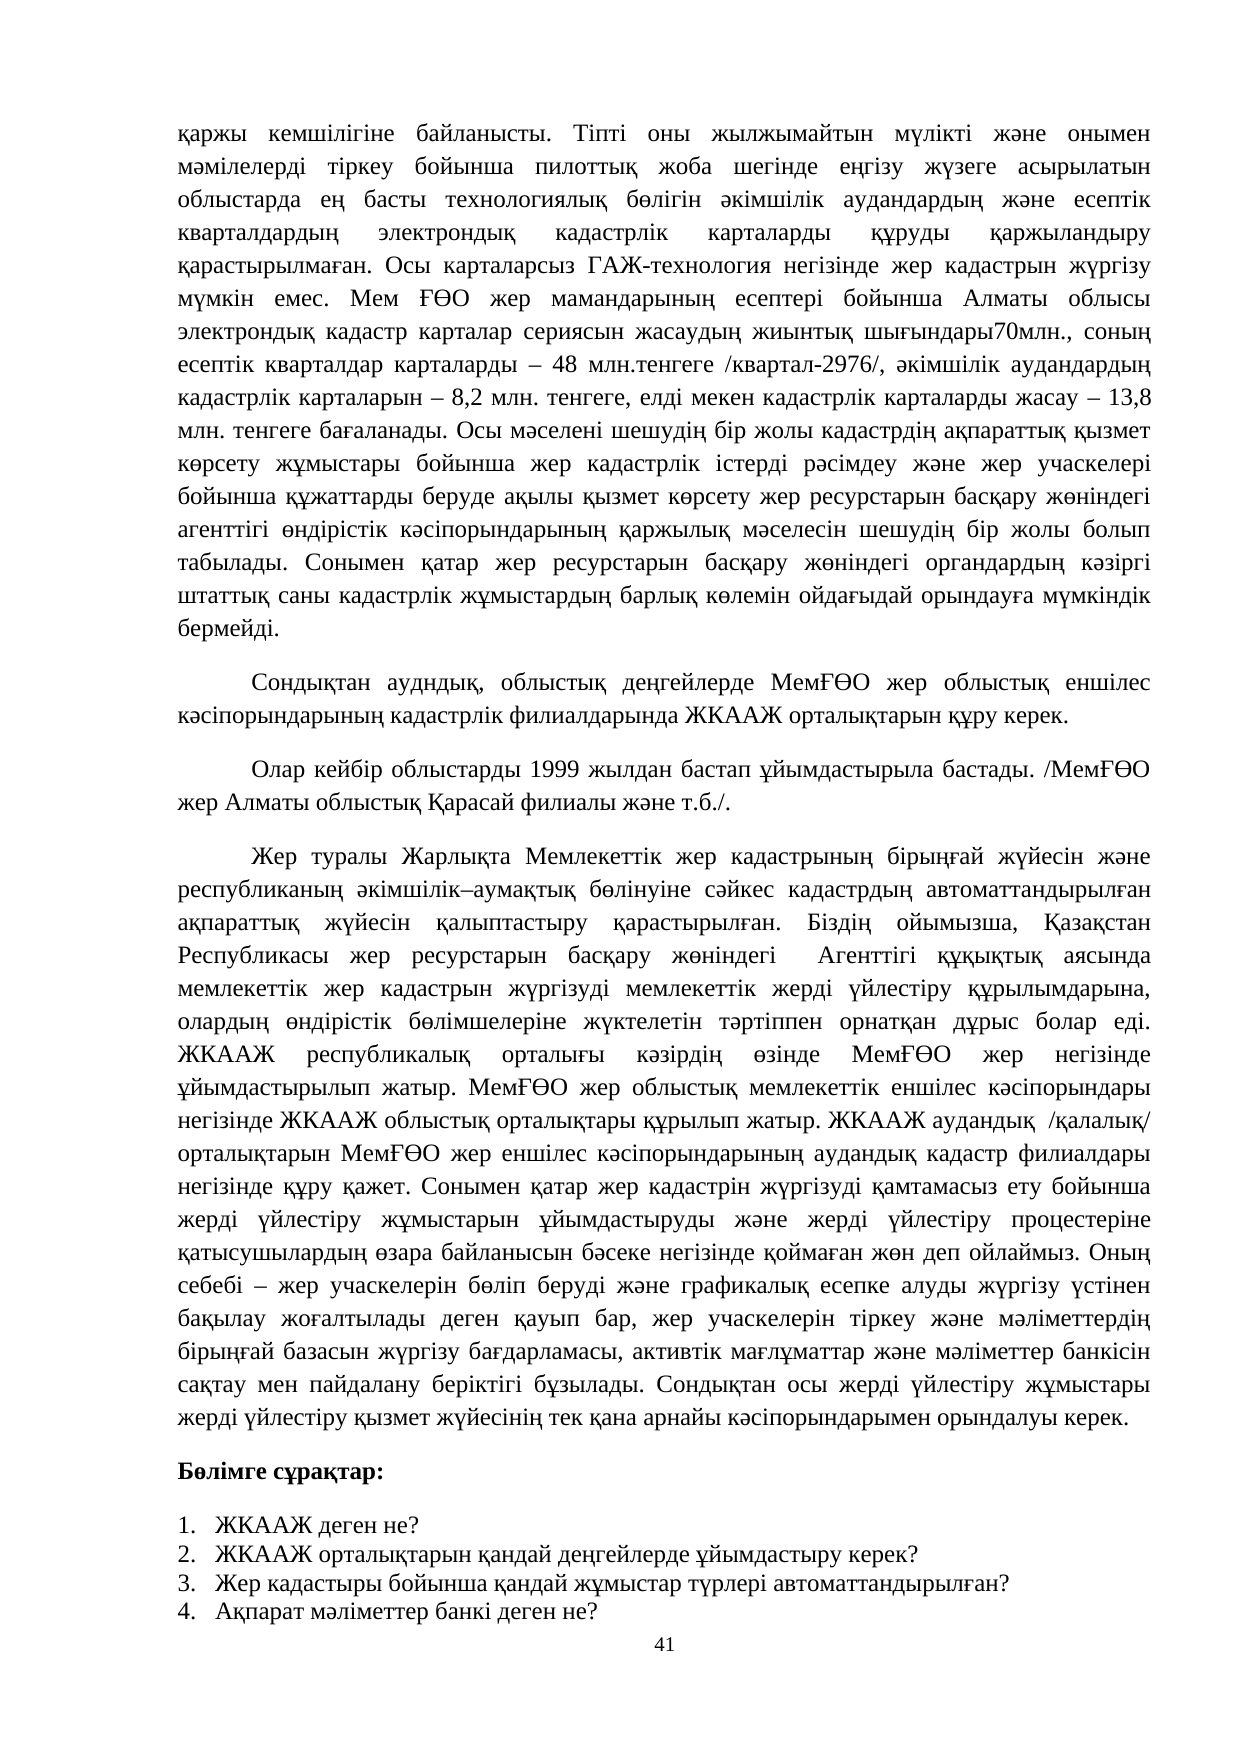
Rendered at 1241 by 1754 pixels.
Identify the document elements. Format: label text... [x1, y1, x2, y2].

list Жер кадастыры бойынша қандай жұмыстар түрлері автоматтандырылған? [177, 1568, 1152, 1596]
text Олар кейбір облыстарды 1999 жылдан бастап ұйымдастырыла бастады. /МемҒӨО жер Алматы облыстық Қарасай филиалы және т.б./. [177, 754, 1152, 816]
list ЖКААЖ деген не? [177, 1510, 1152, 1539]
text Жер туралы Жарлықта Мемлекеттік жер кадастрының бірыңғай жүйесін және республиканың әкімшілік–аумақтық бөлінуіне сәйкес кадастрдың автоматтандырылған ақпараттық жүйесін қалыптастыру қарастырылған. Біздің ойымызша, Қазақстан Республикасы жер ресурстарын басқару жөніндегі Агенттігі құқықтық аясында мемлекеттік жер кадастрын жүргізуді мемлекеттік жерді үйлестіру құрылымдарына, олардың өндірістік бөлімшелеріне жүктелетін тәртіппен орнатқан дұрыс болар еді. ЖКААЖ республикалық орталығы кәзірдің өзінде МемҒӨО жер негізінде ұйымдастырылып жатыр. МемҒӨО жер облыстық мемлекеттік еншілес кәсіпорындары негізінде ЖКААЖ облыстық орталықтары құрылып жатыр. ЖКААЖ аудандық /қалалық/ орталықтарын МемҒӨО жер еншілес кәсіпорындарының аудандық кадастр филиалдары негізінде құру қажет. Сонымен қатар жер кадастрін жүргізуді қамтамасыз ету бойынша жерді үйлестіру жұмыстарын ұйымдастыруды және жерді үйлестіру процестеріне қатысушылардың өзара байланысын бәсеке негізінде қоймаған жөн деп ойлаймыз. Оның себебі – жер учаскелерін бөліп беруді және графикалық есепке алуды жүргізу үстінен бақылау жоғалтылады деген қауып бар, жер учаскелерін тіркеу және мәліметтердің бірыңғай базасын жүргізу бағдарламасы, активтік мағлұматтар және мәліметтер банкісін сақтау мен пайдалану беріктігі бұзылады. Сондықтан осы жерді үйлестіру жұмыстары жерді үйлестіру қызмет жүйесінің тек қана арнайы кәсіпорындарымен орындалуы керек. [177, 841, 1152, 1431]
list ЖКААЖ орталықтарын қандай деңгейлерде ұйымдастыру керек? [177, 1539, 1152, 1568]
list Ақпарат мәліметтер банкі деген не? [177, 1596, 1152, 1625]
text қаржы кемшілігіне байланысты. Тіпті оны жылжымайтын мүлікті және онымен мәмілелерді тіркеу бойынша пилоттық жоба шегінде еңгізу жүзеге асырылатын облыстарда ең басты технологиялық бөлігін әкімшілік аудандардың және есептік кварталдардың электрондық кадастрлік карталарды құруды қаржыландыру қарастырылмаған. Осы карталарсыз ГАЖ-технология негізінде жер кадастрын жүргізу мүмкін емес. Мем ҒӨО жер мамандарының есептері бойынша Алматы облысы электрондық кадастр карталар сериясын жасаудың жиынтық шығындары70млн., соның есептік кварталдар карталарды – 48 млн.тенгеге /квартал-2976/, әкімшілік аудандардың кадастрлік карталарын – 8,2 млн. тенгеге, елді мекен кадастрлік карталарды жасау – 13,8 млн. тенгеге бағаланады. Осы мәселені шешудің бір жолы кадастрдің ақпараттық қызмет көрсету жұмыстары бойынша жер кадастрлік істерді рәсімдеу және жер учаскелері бойынша құжаттарды беруде ақылы қызмет көрсету жер ресурстарын басқару жөніндегі агенттігі өндірістік кәсіпорындарының қаржылық мәселесін шешудің бір жолы болып табылады. Сонымен қатар жер ресурстарын басқару жөніндегі органдардың кәзіргі штаттық саны кадастрлік жұмыстардың барлық көлемін ойдағыдай орындауға мүмкіндік бермейді. [177, 118, 1152, 642]
text Бөлімге сұрақтар: [177, 1456, 1152, 1485]
text Сондықтан аудндық, облыстық деңгейлерде МемҒӨО жер облыстық еншілес кәсіпорындарының кадастрлік филиалдарында ЖКААЖ орталықтарын құру керек. [177, 667, 1152, 729]
